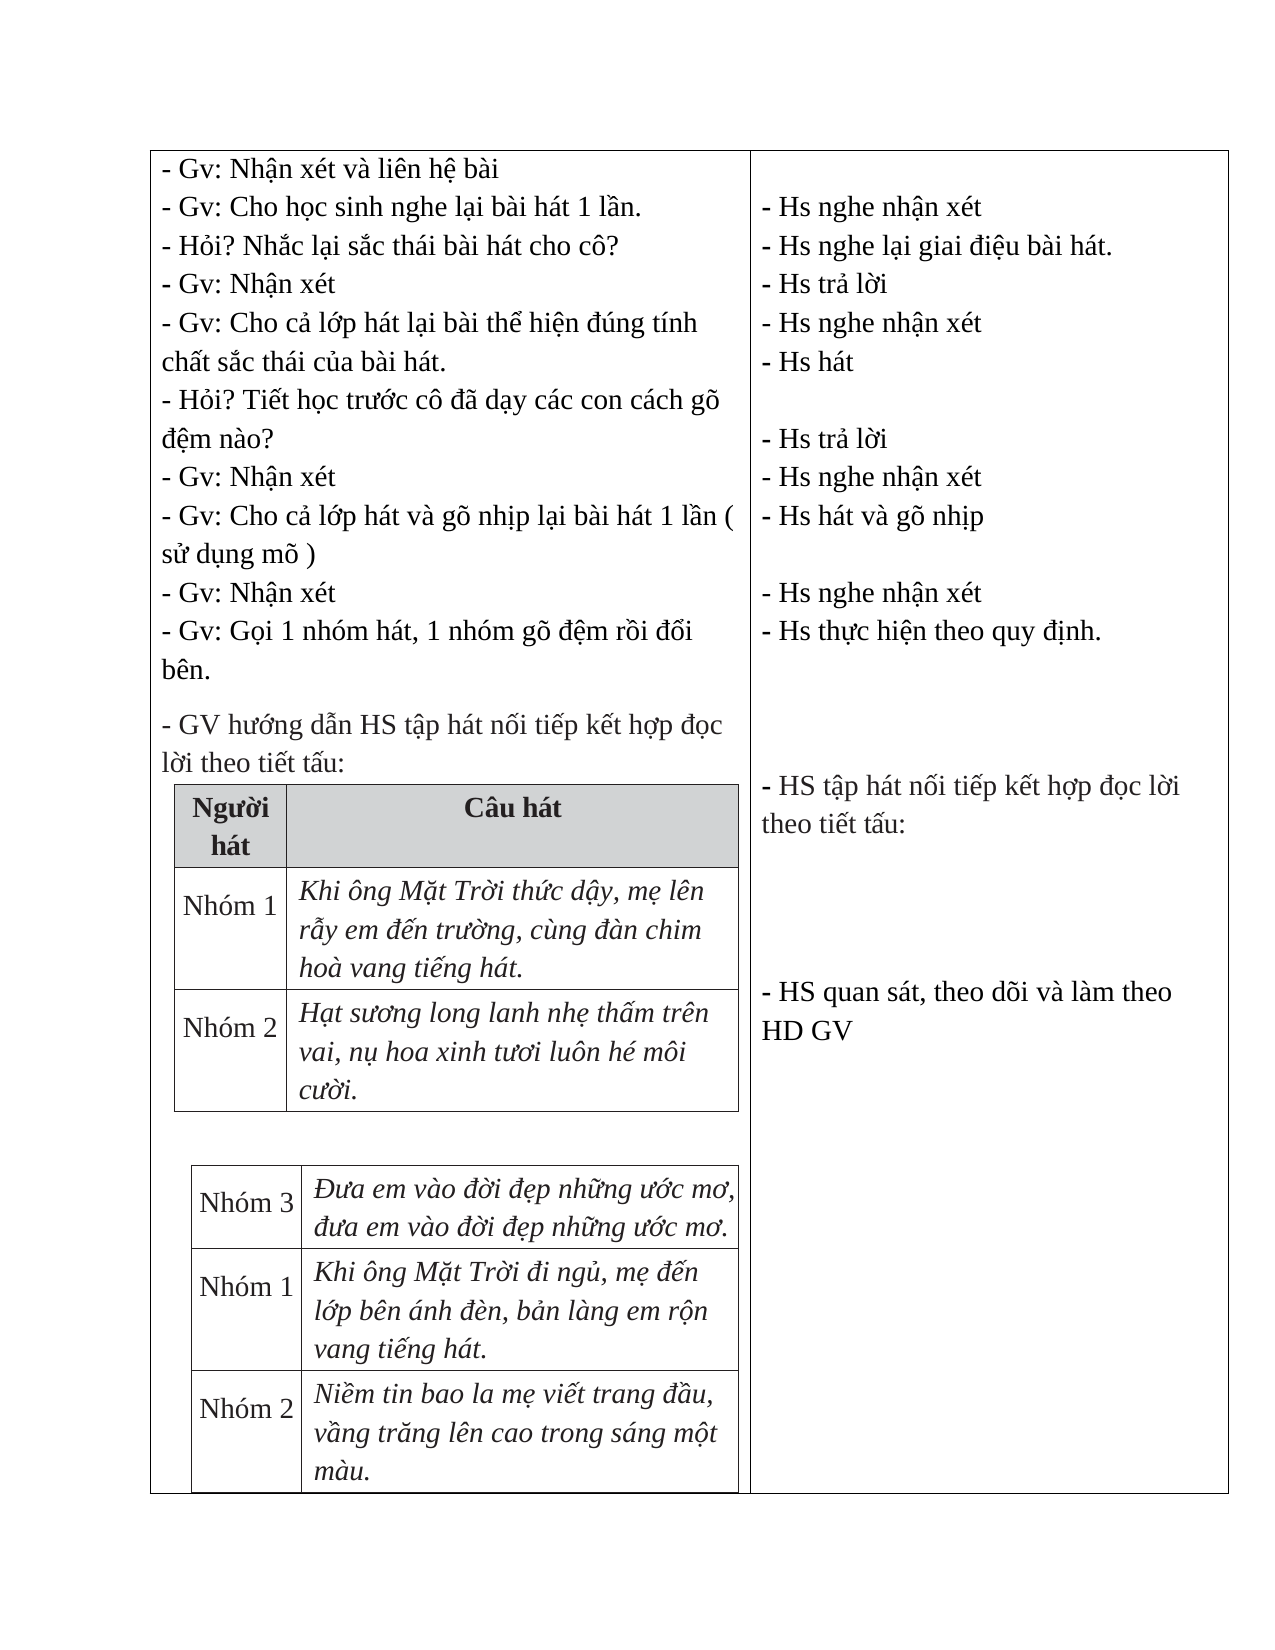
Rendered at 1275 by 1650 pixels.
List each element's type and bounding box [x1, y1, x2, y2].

table_cell [751, 151, 1228, 1493]
table_cell [151, 151, 750, 1493]
